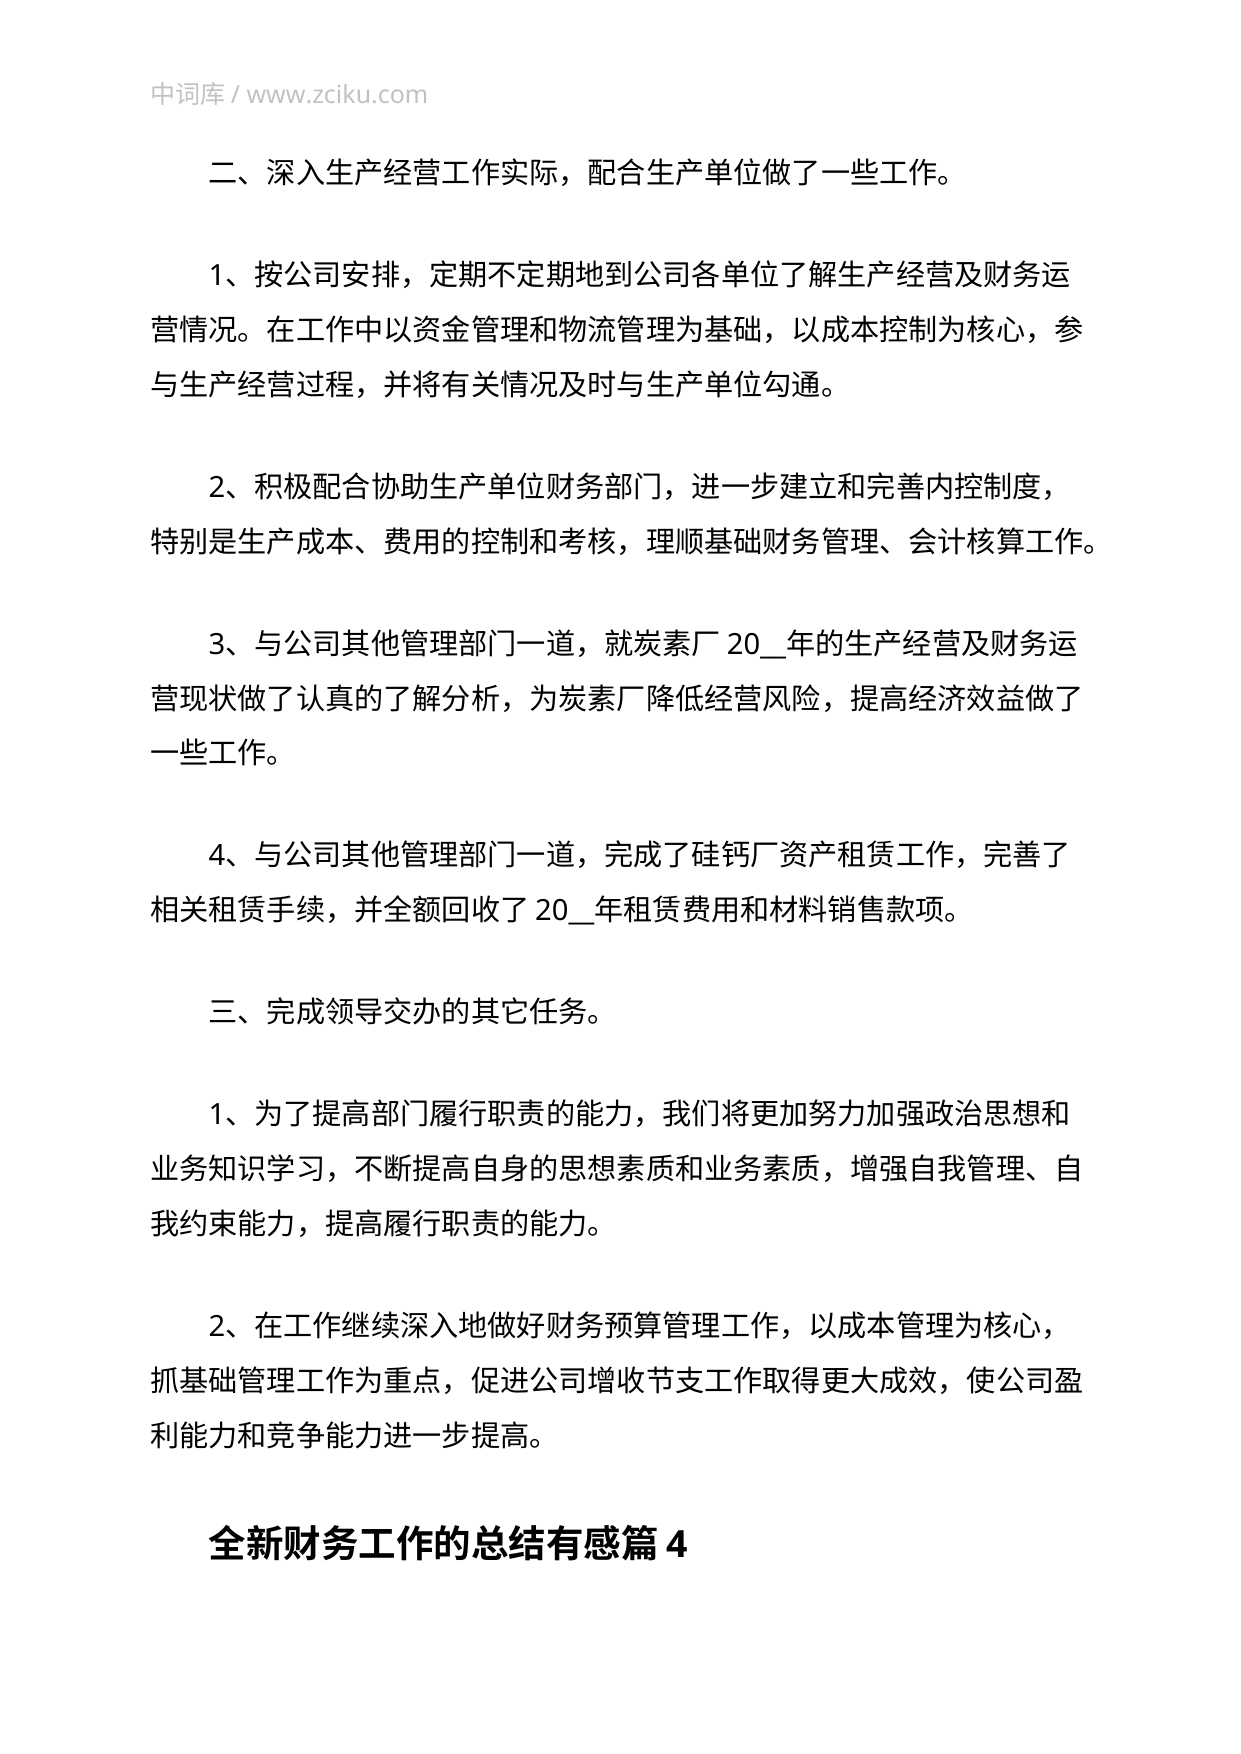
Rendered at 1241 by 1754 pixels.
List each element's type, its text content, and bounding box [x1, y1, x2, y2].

text 2、积极配合协助生产单位财务部门，进一步建立和完善内控制度，特别是生产成本、费用的控制和考核，理顺基础财务管理、会计核算工作。 [150, 463, 1090, 561]
text 1、为了提高部门履行职责的能力，我们将更加努力加强政治思想和业务知识学习，不断提高自身的思想素质和业务素质，增强自我管理、自我约束能力，提高履行职责的能力。 [150, 1091, 1090, 1243]
text 全新财务工作的总结有感篇4 [150, 1514, 1090, 1568]
text 三、完成领导交办的其它任务。 [150, 989, 1090, 1031]
text 3、与公司其他管理部门一道，就炭素厂20__年的生产经营及财务运营现状做了认真的了解分析，为炭素厂降低经营风险，提高经济效益做了一些工作。 [150, 620, 1090, 772]
text 1、按公司安排，定期不定期地到公司各单位了解生产经营及财务运营情况。在工作中以资金管理和物流管理为基础，以成本控制为核心，参与生产经营过程，并将有关情况及时与生产单位勾通。 [150, 252, 1090, 404]
text 4、与公司其他管理部门一道，完成了硅钙厂资产租赁工作，完善了相关租赁手续，并全额回收了20__年租赁费用和材料销售款项。 [150, 832, 1090, 929]
text 二、深入生产经营工作实际，配合生产单位做了一些工作。 [150, 150, 1090, 192]
text 2、在工作继续深入地做好财务预算管理工作，以成本管理为核心，抓基础管理工作为重点，促进公司增收节支工作取得更大成效，使公司盈利能力和竞争能力进一步提高。 [150, 1302, 1090, 1454]
